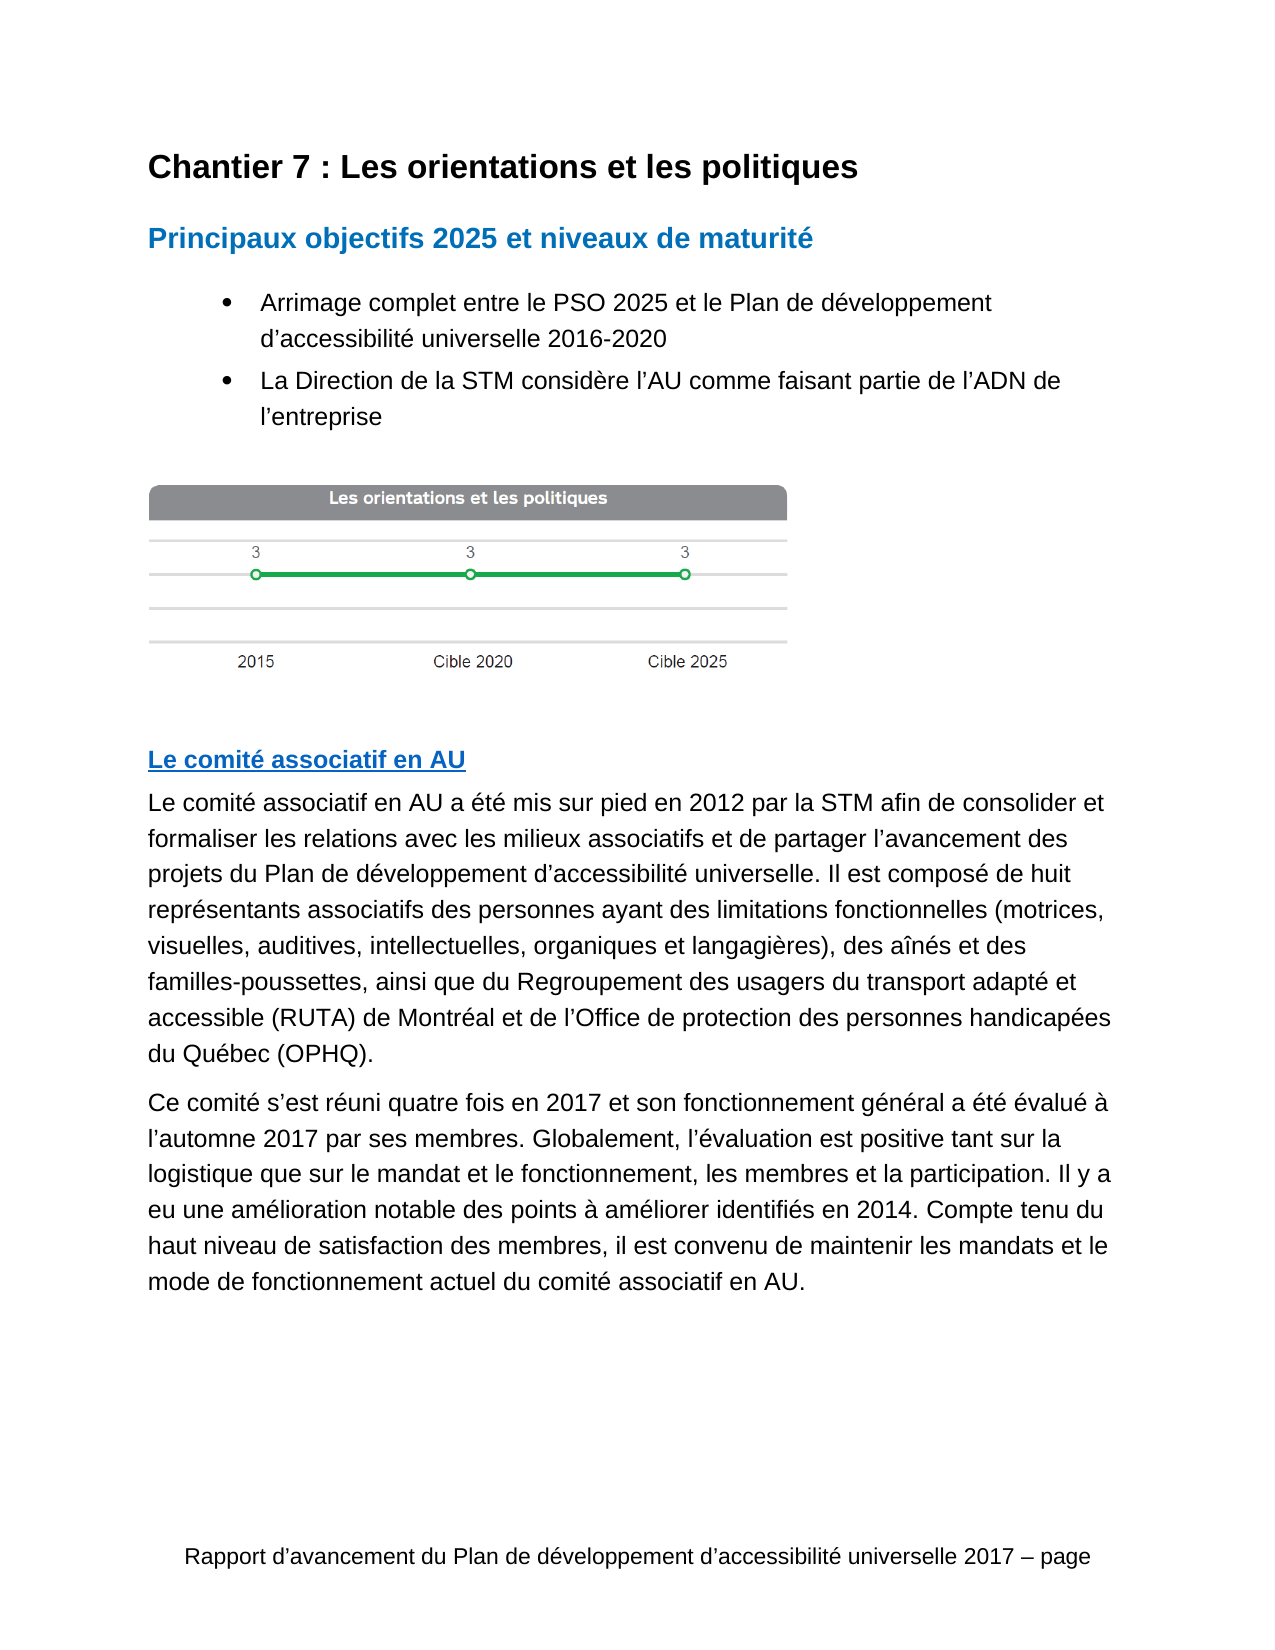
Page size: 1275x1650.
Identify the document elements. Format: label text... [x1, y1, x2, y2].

text La Direction de la STM considère l’AU comme faisant partie de l’ADN de l’entreprise [223, 366, 1127, 431]
picture [147, 483, 788, 669]
subtitle Chantier 7 : Les orientations et les politiques [148, 148, 1127, 186]
text Arrimage complet entre le PSO 2025 et le Plan de développement d’accessibilité universelle 2016-2020 [223, 287, 1127, 352]
text Ce comité s’est réuni quatre fois en 2017 et son fonctionnement général a été évalué à l’automne 2017 par ses membres. Globalement, l’évaluation est positive tant sur la logistique que sur le mandat et le fonctionnement, les membres et la participation. Il y a eu une amélioration notable des points à améliorer identifiés en 2014. Compte tenu du haut niveau de satisfaction des membres, il est convenu de maintenir les mandats et le mode de fonctionnement actuel du comité associatif en AU. [148, 1088, 1127, 1296]
text Le comité associatif en AU a été mis sur pied en 2012 par la STM afin de consolider et formaliser les relations avec les milieux associatifs et de partager l’avancement des projets du Plan de développement d’accessibilité universelle. Il est composé de huit représentants associatifs des personnes ayant des limitations fonctionnelles (motrices, visuelles, auditives, intellectuelles, organiques et langagières), des aînés et des familles-poussettes, ainsi que du Regroupement des usagers du transport adapté et accessible (RUTA) de Montréal et de l’Office de protection des personnes handicapées du Québec (OPHQ). [148, 788, 1127, 1068]
subtitle Principaux objectifs 2025 et niveaux de maturité [148, 221, 1127, 254]
